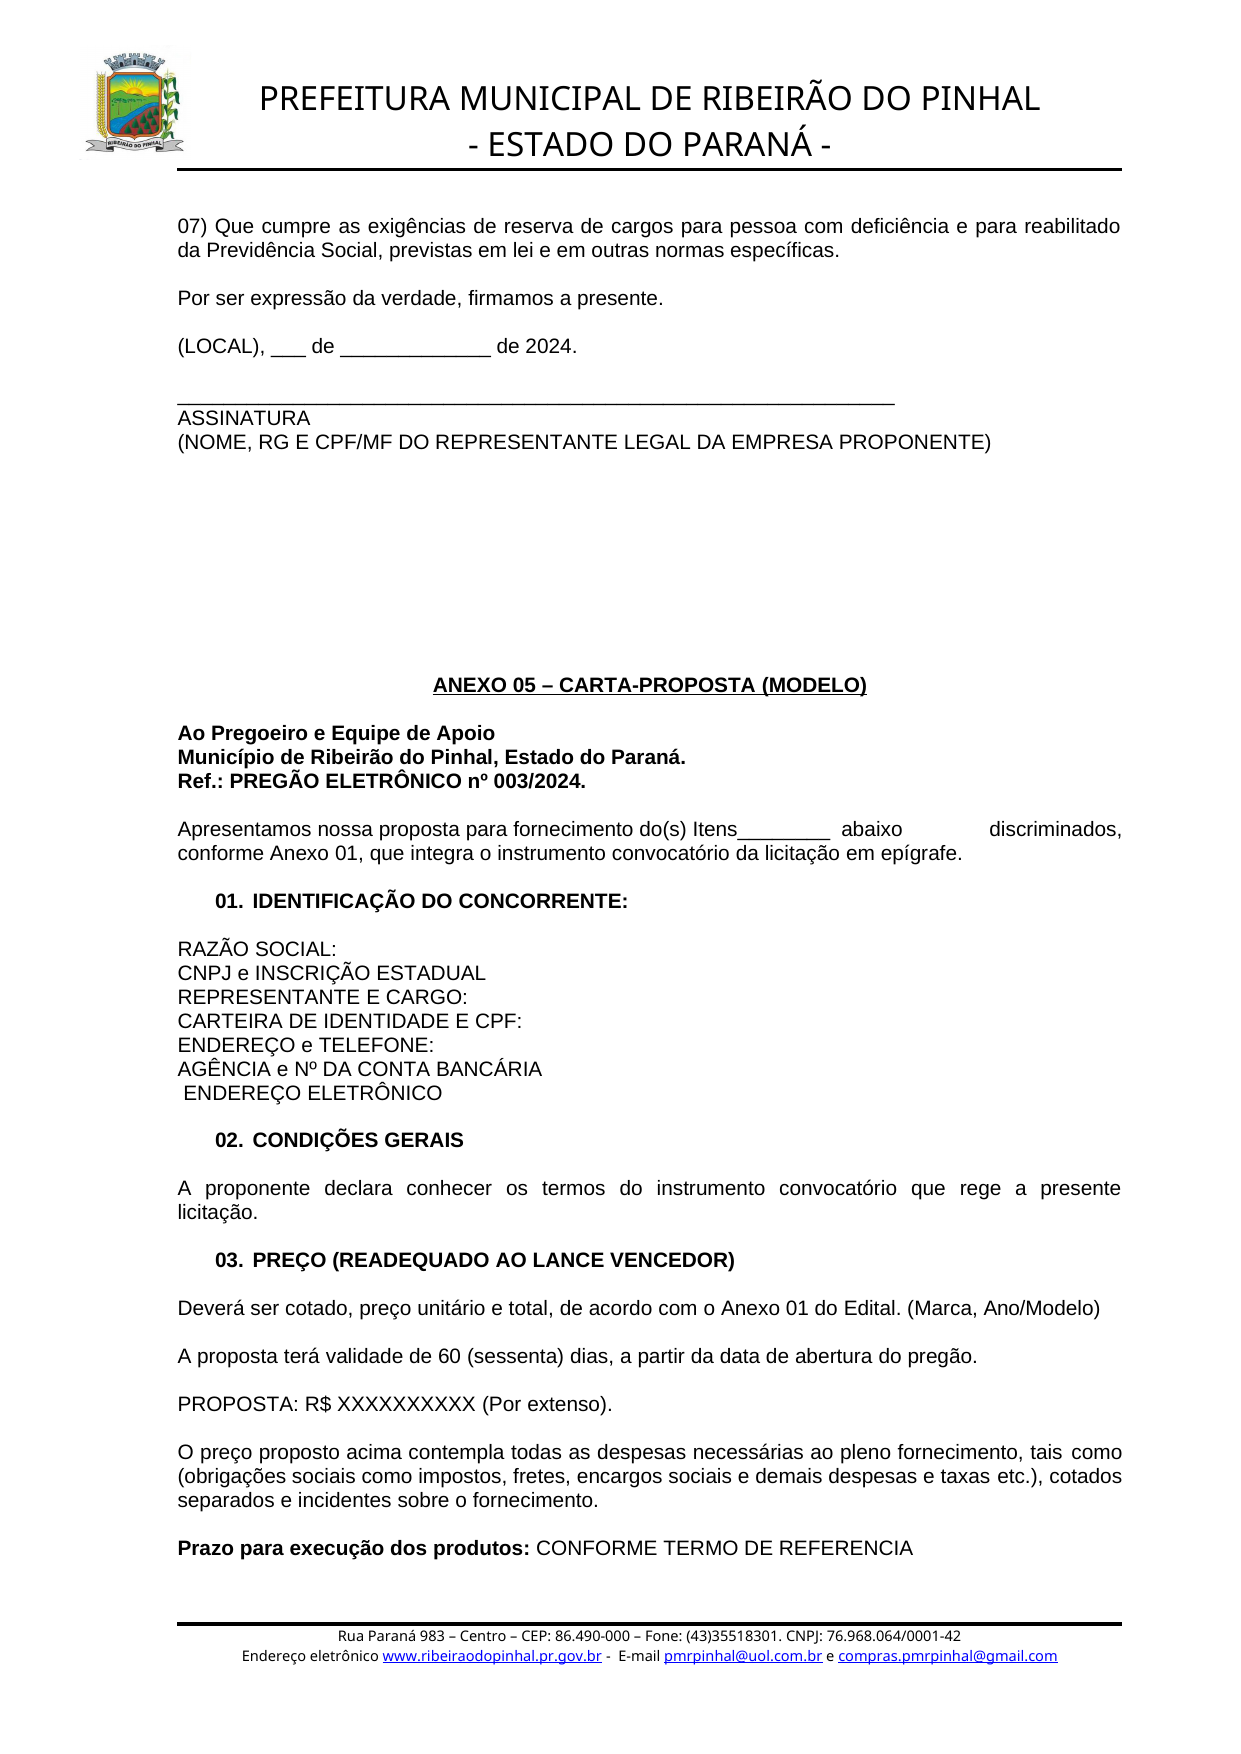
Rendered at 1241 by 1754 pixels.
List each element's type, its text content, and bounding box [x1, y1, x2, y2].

text ENDEREÇO ELETRÔNICO [177, 1080, 1122, 1104]
text AGÊNCIA e Nº DA CONTA BANCÁRIA [177, 1056, 1122, 1080]
list CONDIÇÕES GERAIS [215, 1128, 1122, 1152]
text 07) Que cumpre as exigências de reserva de cargos para pessoa com deficiência e para reabilitado da Previdência Social, previstas em lei e em outras normas específicas. [177, 214, 1122, 262]
text Deverá ser cotado, preço unitário e total, de acordo com o Anexo 01 do Edital. (Marca, Ano/Modelo) [177, 1296, 1122, 1320]
text Ref.: PREGÃO ELETRÔNICO nº 003/2024. [177, 769, 1122, 793]
text O preço proposto acima contempla todas as despesas necessárias ao pleno fornecimento, tais como (obrigações sociais como impostos, fretes, encargos sociais e demais despesas e taxas etc.), cotados separados e incidentes sobre o fornecimento. [177, 1440, 1122, 1512]
text (NOME, RG E CPF/MF DO REPRESENTANTE LEGAL DA EMPRESA PROPONENTE) [177, 430, 1122, 454]
text RAZÃO SOCIAL: [177, 937, 1122, 961]
text A proponente declara conhecer os termos do instrumento convocatório que rege a presente licitação. [177, 1176, 1122, 1224]
text Prazo para execução dos produtos: CONFORME TERMO DE REFERENCIA [177, 1536, 1161, 1559]
text Ao Pregoeiro e Equipe de Apoio [177, 721, 1122, 745]
text (LOCAL), ___ de _____________ de 2024. [177, 334, 1122, 358]
text Por ser expressão da verdade, firmamos a presente. [177, 286, 1122, 310]
text ENDEREÇO e TELEFONE: [177, 1032, 1122, 1056]
text ASSINATURA [177, 406, 1122, 430]
list IDENTIFICAÇÃO DO CONCORRENTE: [215, 889, 1122, 913]
text ______________________________________________________________ [177, 382, 1122, 406]
text Município de Ribeirão do Pinhal, Estado do Paraná. [177, 745, 1122, 769]
picture [79, 45, 192, 160]
list PREÇO (READEQUADO AO LANCE VENCEDOR) [215, 1248, 1122, 1272]
text CARTEIRA DE IDENTIDADE E CPF: [177, 1008, 1122, 1032]
text CNPJ e INSCRIÇÃO ESTADUAL [177, 961, 1122, 984]
text A proposta terá validade de 60 (sessenta) dias, a partir da data de abertura do pregão. [177, 1344, 1122, 1368]
text PROPOSTA: R$ XXXXXXXXXX (Por extenso). [177, 1392, 1122, 1416]
text ANEXO 05 – CARTA-PROPOSTA (MODELO) [308, 673, 991, 697]
text Apresentamos nossa proposta para fornecimento do(s) Itens________ abaixo discriminados, conforme Anexo 01, que integra o instrumento convocatório da licitação em epígrafe. [177, 817, 1122, 865]
text REPRESENTANTE E CARGO: [177, 984, 1122, 1008]
